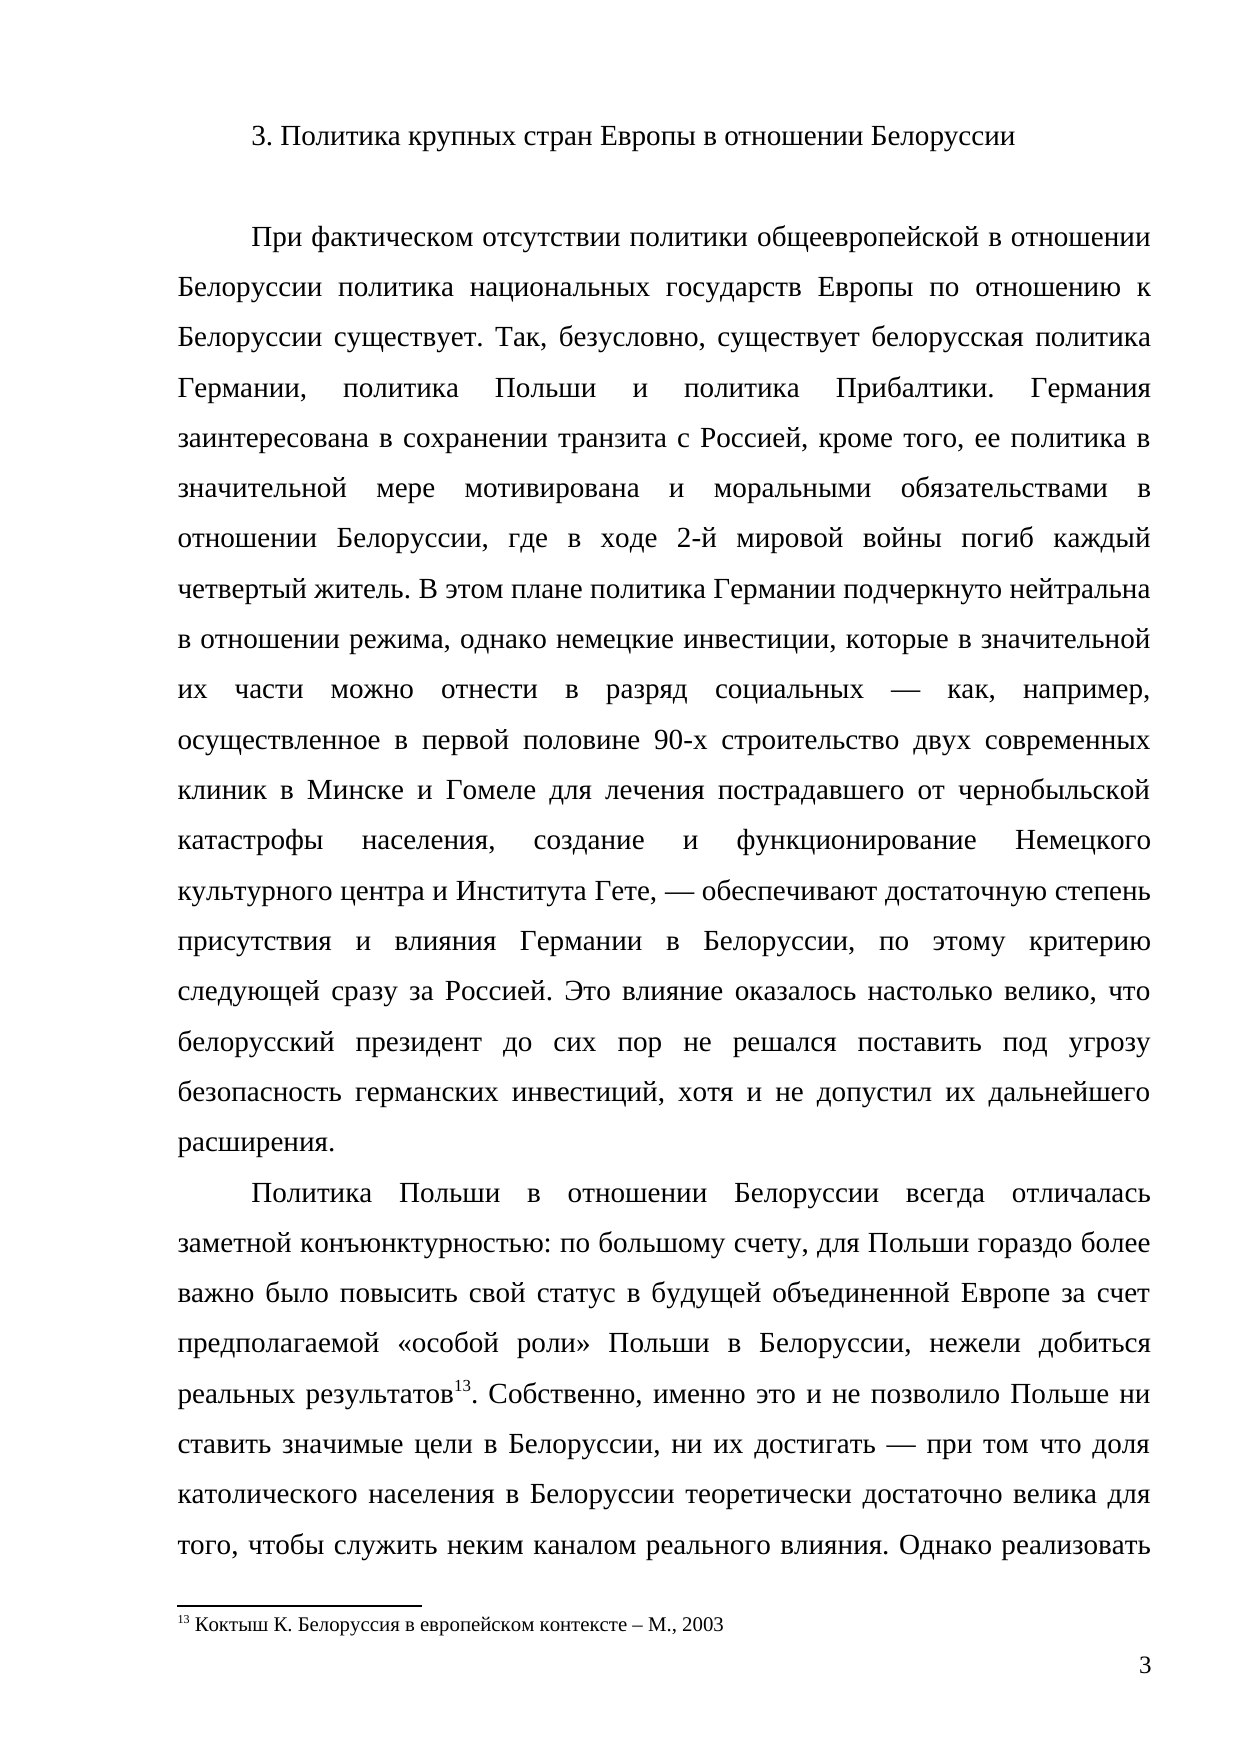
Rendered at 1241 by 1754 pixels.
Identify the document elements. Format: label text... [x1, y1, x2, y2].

text При фактическом отсутствии политики общеевропейской в отношении Белоруссии политика национальных государств Европы по отношению к Белоруссии существует. Так, безусловно, существует белорусская политика Германии, политика Польши и политика Прибалтики. Германия заинтересована в сохранении транзита с Россией, кроме того, ее политика в значительной мере мотивирована и моральными обязательствами в отношении Белоруссии, где в ходе 2-й мировой войны погиб каждый четвертый житель. В этом плане политика Германии подчеркнуто нейтральна в отношении режима, однако немецкие инвестиции, которые в значительной их части можно отнести в разряд социальных — как, например, осуществленное в первой половине 90-х строительство двух современных клиник в Минске и Гомеле для лечения пострадавшего от чернобыльской катастрофы населения, создание и функционирование Немецкого культурного центра и Института Гете, — обеспечивают достаточную степень присутствия и влияния Германии в Белоруссии, по этому критерию следующей сразу за Россией. Это влияние оказалось настолько велико, что белорусский президент до сих пор не решался поставить под угрозу безопасность германских инвестиций, хотя и не допустил их дальнейшего расширения. [177, 219, 1152, 1158]
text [177, 1175, 1152, 1560]
subtitle 3. Политика крупных стран Европы в отношении Белоруссии [177, 118, 1152, 152]
